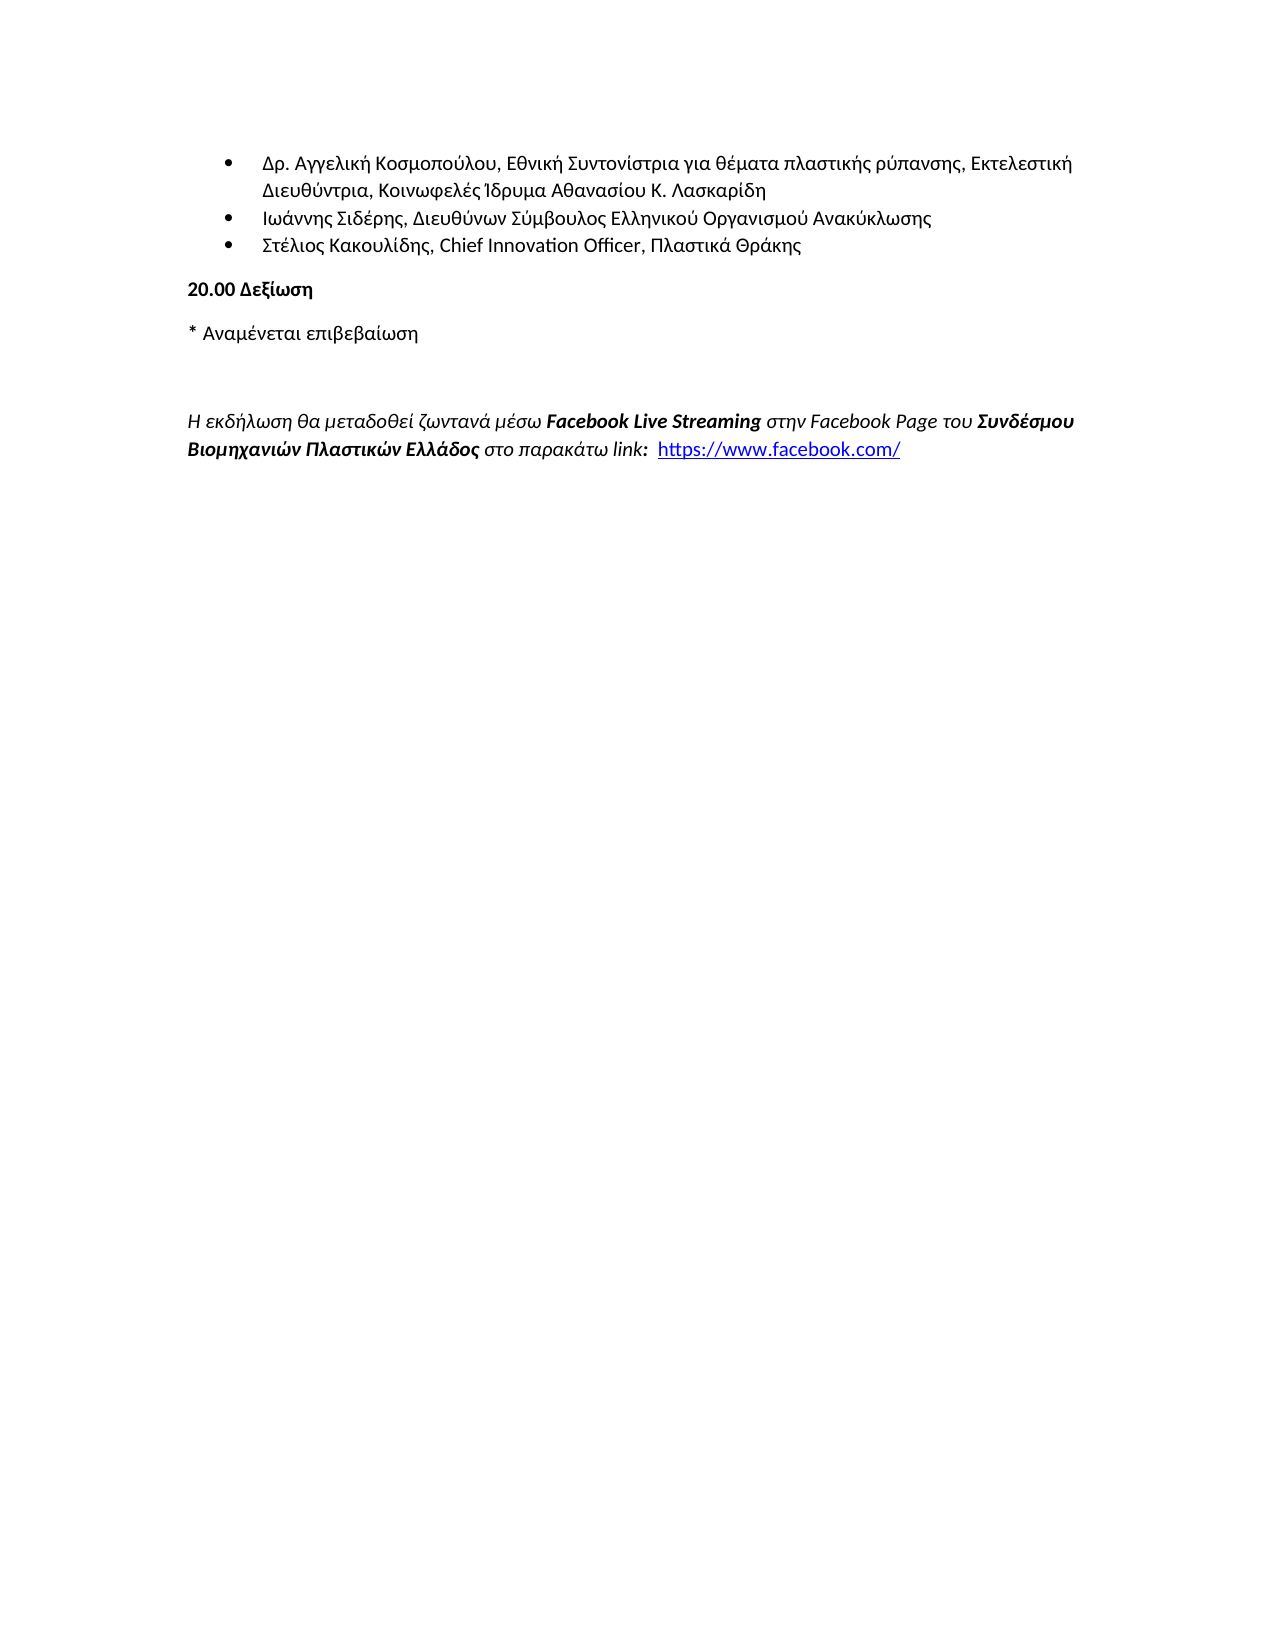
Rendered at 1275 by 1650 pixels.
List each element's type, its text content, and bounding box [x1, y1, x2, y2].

text * Αναμένεται επιβεβαίωση [187, 320, 1087, 346]
list Στέλιος Κακουλίδης, Chief Innovation Officer, Πλαστικά Θράκης [225, 232, 1087, 258]
text 20.00 Δεξίωση [187, 276, 1087, 302]
list Ιωάννης Σιδέρης, Διευθύνων Σύμβουλος Ελληνικού Οργανισμού Ανακύκλωσης [225, 205, 1087, 230]
list Δρ. Αγγελική Κοσμοπούλου, Εθνική Συντονίστρια για θέματα πλαστικής ρύπανσης, Εκτελεστική Διευθύντρια, Κοινωφελές Ίδρυμα Αθανασίου Κ. Λασκαρίδη [225, 150, 1087, 203]
text Η εκδήλωση θα μεταδοθεί ζωντανά μέσω Facebook Live Streaming στην Facebook Page του Συνδέσμου Βιομηχανιών Πλαστικών Ελλάδος στο παρακάτω link: https://www.facebook.com/ [187, 408, 1087, 461]
